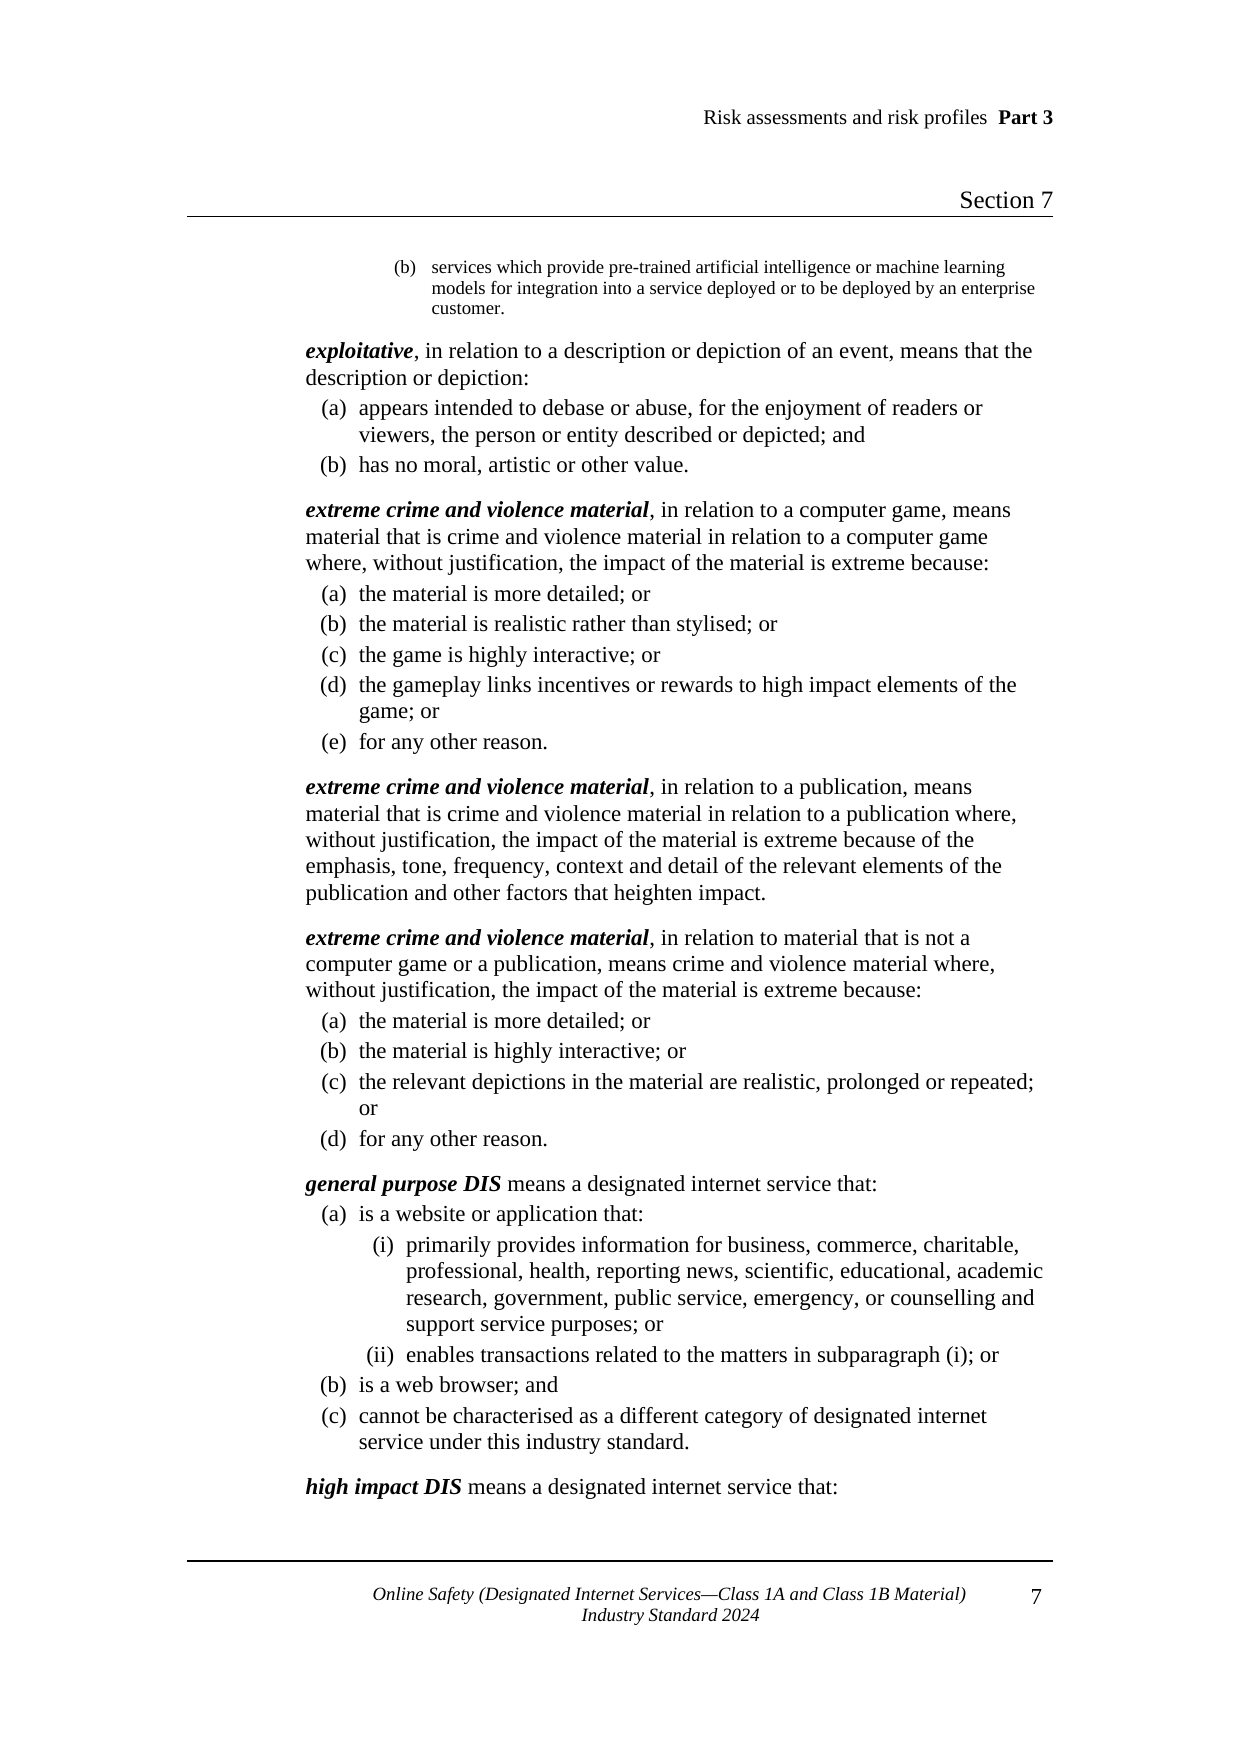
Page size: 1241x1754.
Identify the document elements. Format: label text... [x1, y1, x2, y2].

text general purpose DIS means a designated internet service that: [305, 1170, 1053, 1196]
text extreme crime and violence material, in relation to a computer game, means material that is crime and violence material in relation to a computer game where, without justification, the impact of the material is extreme because: [305, 496, 1053, 576]
text exploitative, in relation to a description or depiction of an event, means that the description or depiction: [305, 338, 1053, 390]
text (c) the relevant depictions in the material are realistic, prolonged or repeated; or [187, 1068, 1053, 1121]
text extreme crime and violence material, in relation to a publication, means material that is crime and violence material in relation to a publication where, without justification, the impact of the material is extreme because of the emphasis, tone, frequency, context and detail of the relevant elements of the publication and other factors that heighten impact. [305, 773, 1053, 905]
text (c) the game is highly interactive; or [187, 641, 1053, 667]
text (b) the material is realistic rather than stylised; or [187, 610, 1053, 637]
text (a) is a website or application that: [187, 1201, 1053, 1227]
text (d) for any other reason. [187, 1125, 1053, 1151]
text extreme crime and violence material, in relation to material that is not a computer game or a publication, means crime and violence material where, without justification, the impact of the material is extreme because: [305, 924, 1053, 1003]
text (b) is a web browser; and [187, 1371, 1053, 1397]
text (a) appears intended to debase or abuse, for the enjoyment of readers or viewers, the person or entity described or depicted; and [187, 394, 1053, 447]
text (c) cannot be characterised as a different category of designated internet service under this industry standard. [187, 1402, 1053, 1454]
text (ii) enables transactions related to the matters in subparagraph (i); or [187, 1341, 1053, 1367]
text (b) the material is highly interactive; or [187, 1037, 1053, 1064]
text (e) for any other reason. [187, 728, 1053, 754]
text (i) primarily provides information for business, commerce, charitable, professional, health, reporting news, scientific, educational, academic research, government, public service, emergency, or counselling and support service purposes; or [187, 1231, 1053, 1336]
text (b) has no moral, artistic or other value. [187, 451, 1053, 478]
text high impact DIS means a designated internet service that: [305, 1473, 1053, 1499]
text (d) the gameplay links incentives or rewards to high impact elements of the game; or [187, 671, 1053, 724]
text (a) the material is more detailed; or [187, 580, 1053, 606]
list services which provide pre-trained artificial intelligence or machine learning models for integration into a service deployed or to be deployed by an enterprise customer. [394, 257, 1053, 319]
text (a) the material is more detailed; or [187, 1007, 1053, 1033]
